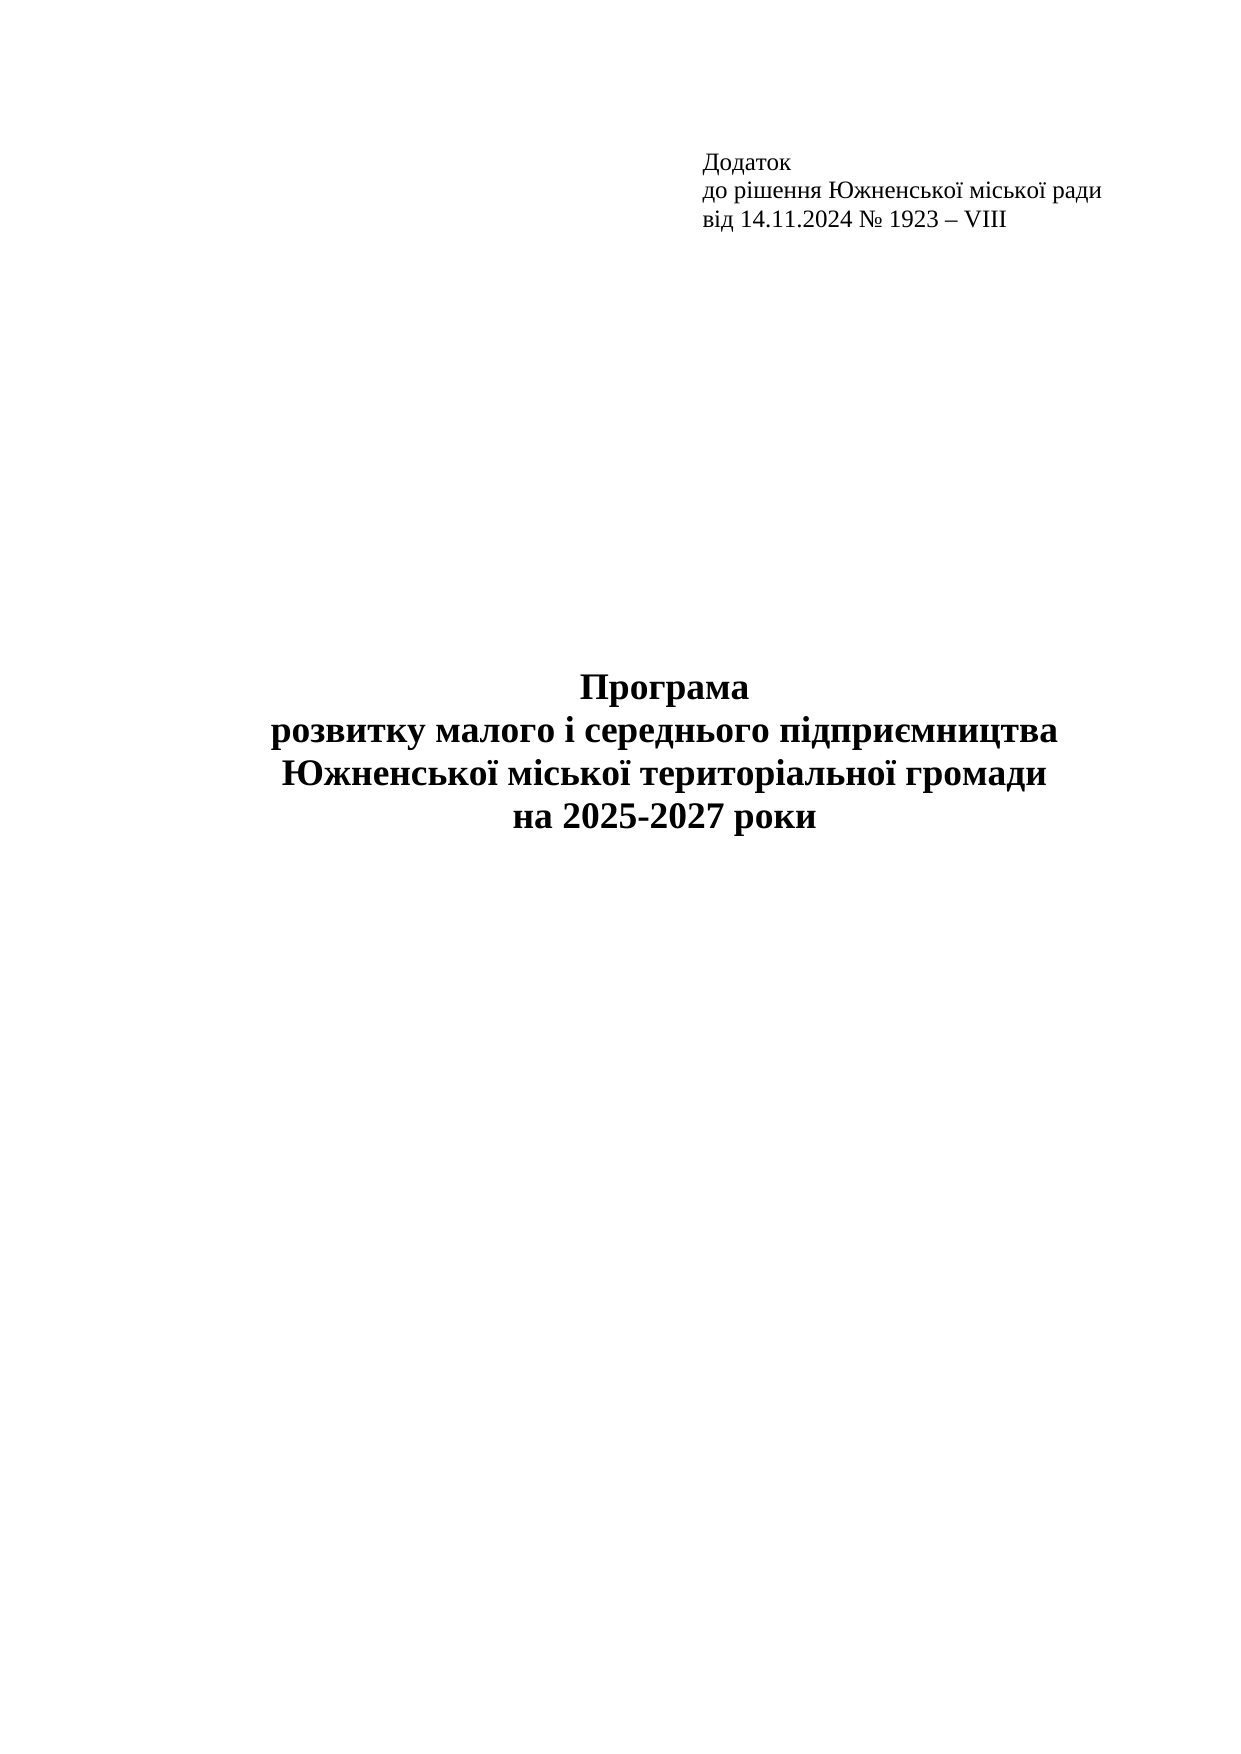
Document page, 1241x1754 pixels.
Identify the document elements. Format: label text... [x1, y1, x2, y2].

text від 14.11.2024 № 1923 – VІІІ [627, 204, 1152, 233]
text на 2025-2027 роки [177, 794, 1152, 837]
text розвитку малого і середнього підприємництва Южненської міської територіальної громади [177, 707, 1152, 794]
text до рішення Южненської міської ради [702, 176, 1152, 204]
text Додаток [627, 147, 1152, 176]
text Програма [177, 664, 1152, 707]
